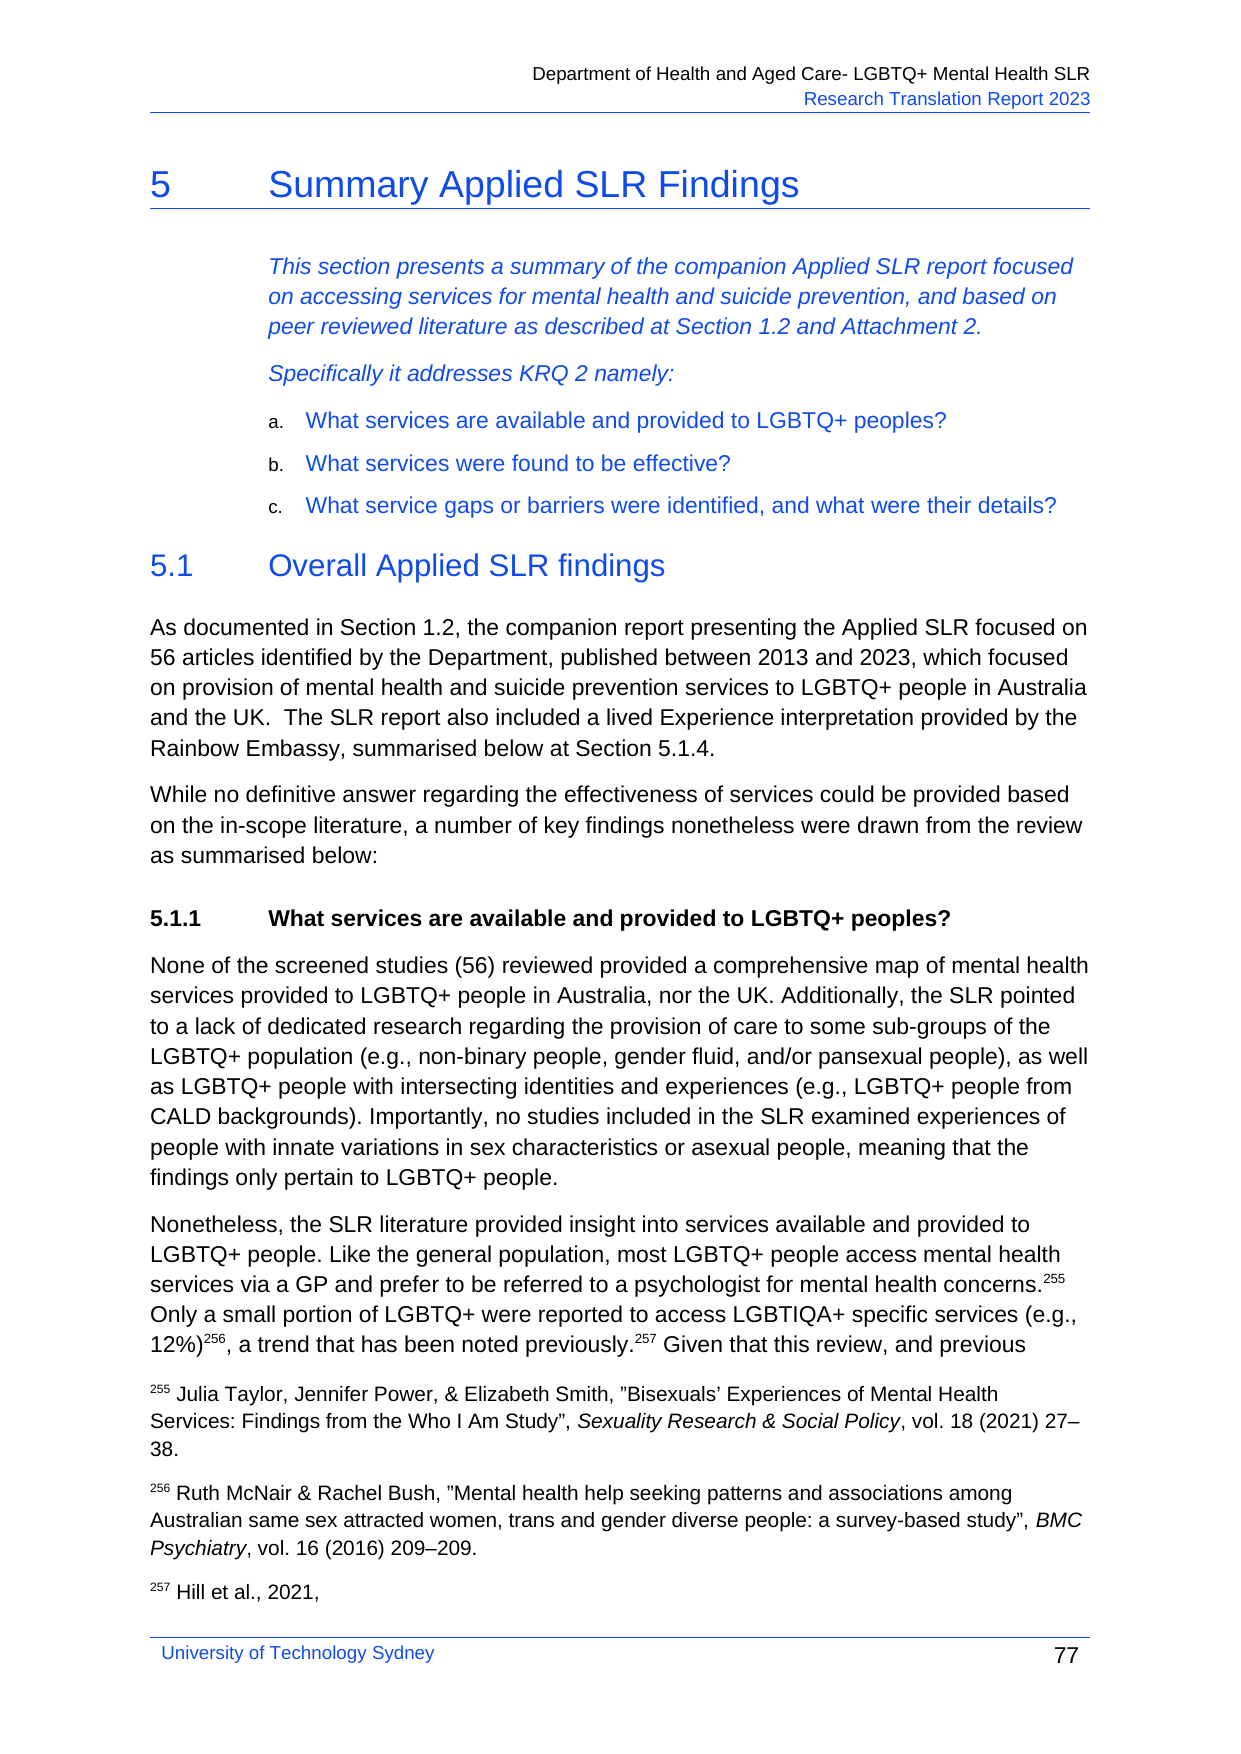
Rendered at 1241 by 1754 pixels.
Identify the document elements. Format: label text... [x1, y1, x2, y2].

text While no definitive answer regarding the effectiveness of services could be provided based on the in-scope literature, a number of key findings nonetheless were drawn from the review as summarised below: [150, 781, 1090, 868]
text None of the screened studies (56) reviewed provided a comprehensive map of mental health services provided to LGBTQ+ people in Australia, nor the UK. Additionally, the SLR pointed to a lack of dedicated research regarding the provision of care to some sub-groups of the LGBTQ+ population (e.g., non-binary people, gender fluid, and/or pansexual people), as well as LGBTQ+ people with intersecting identities and experiences (e.g., LGBTQ+ people from CALD backgrounds). Importantly, no studies included in the SLR examined experiences of people with innate variations in sex characteristics or asexual people, meaning that the findings only pertain to LGBTQ+ people. [150, 952, 1090, 1190]
text Specifically it addresses KRQ 2 namely: [268, 360, 1090, 386]
subtitle Summary Applied SLR Findings [150, 162, 1090, 208]
subtitle Overall Applied SLR findings [150, 547, 1090, 583]
list What service gaps or barriers were identified, and what were their details? [268, 492, 1090, 519]
subtitle What services are available and provided to LGBTQ+ peoples? [150, 905, 1090, 932]
text As documented in Section 1.2, the companion report presenting the Applied SLR focused on 56 articles identified by the Department, published between 2013 and 2023, which focused on provision of mental health and suicide prevention services to LGBTQ+ people in Australia and the UK. The SLR report also included a lived Experience interpretation provided by the Rainbow Embassy, summarised below at Section 5.1.4. [150, 614, 1090, 761]
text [150, 1211, 1090, 1358]
list What services are available and provided to LGBTQ+ peoples? [268, 407, 1090, 433]
list What services were found to be effective? [268, 449, 1090, 476]
text This section presents a summary of the companion Applied SLR report focused on accessing services for mental health and suicide prevention, and based on peer reviewed literature as described at Section 1.2 and Attachment 2. [268, 253, 1090, 339]
